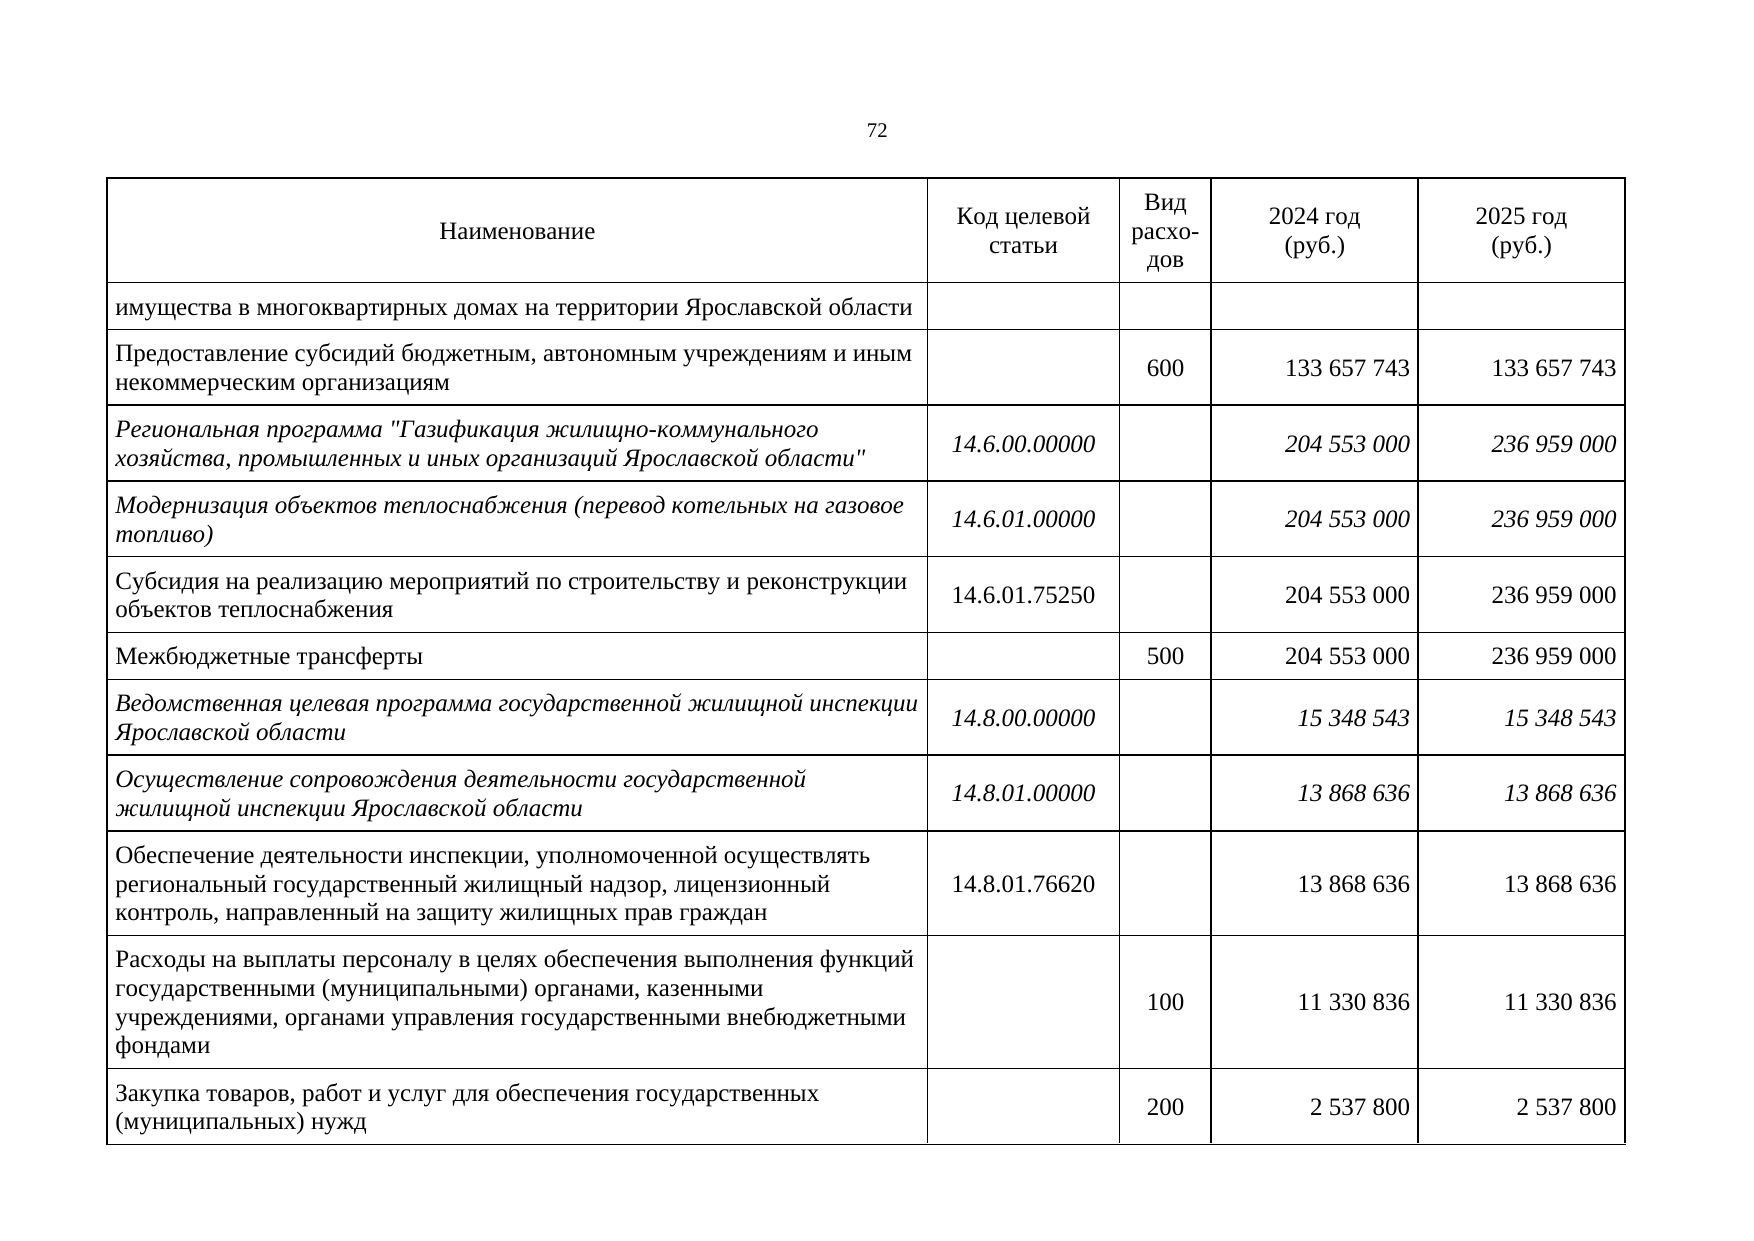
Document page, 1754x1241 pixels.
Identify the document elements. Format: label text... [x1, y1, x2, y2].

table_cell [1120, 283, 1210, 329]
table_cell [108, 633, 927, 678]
table_header Код целевой статьи [928, 179, 1119, 282]
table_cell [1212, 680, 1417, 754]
table_header Наименование [108, 179, 927, 282]
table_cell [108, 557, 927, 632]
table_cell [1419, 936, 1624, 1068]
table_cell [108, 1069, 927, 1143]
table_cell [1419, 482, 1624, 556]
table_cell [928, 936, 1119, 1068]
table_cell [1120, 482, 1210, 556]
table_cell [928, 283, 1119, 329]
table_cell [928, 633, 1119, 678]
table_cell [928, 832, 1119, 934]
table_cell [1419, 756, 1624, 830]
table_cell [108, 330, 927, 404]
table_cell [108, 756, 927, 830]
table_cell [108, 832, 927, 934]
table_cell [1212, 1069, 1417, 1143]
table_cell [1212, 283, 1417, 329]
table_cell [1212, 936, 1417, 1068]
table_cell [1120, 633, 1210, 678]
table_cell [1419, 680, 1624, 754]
table_header 2025 год (руб.) [1419, 179, 1624, 282]
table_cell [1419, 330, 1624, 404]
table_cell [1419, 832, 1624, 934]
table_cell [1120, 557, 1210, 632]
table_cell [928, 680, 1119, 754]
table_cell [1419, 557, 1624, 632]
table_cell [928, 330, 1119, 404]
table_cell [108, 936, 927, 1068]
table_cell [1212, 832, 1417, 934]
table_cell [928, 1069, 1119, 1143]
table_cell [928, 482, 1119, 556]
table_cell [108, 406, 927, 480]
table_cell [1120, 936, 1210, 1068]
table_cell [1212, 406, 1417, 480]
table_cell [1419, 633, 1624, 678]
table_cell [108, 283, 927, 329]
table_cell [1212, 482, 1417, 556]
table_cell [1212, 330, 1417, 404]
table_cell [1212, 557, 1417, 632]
table_header Вид расхо-дов [1120, 179, 1210, 282]
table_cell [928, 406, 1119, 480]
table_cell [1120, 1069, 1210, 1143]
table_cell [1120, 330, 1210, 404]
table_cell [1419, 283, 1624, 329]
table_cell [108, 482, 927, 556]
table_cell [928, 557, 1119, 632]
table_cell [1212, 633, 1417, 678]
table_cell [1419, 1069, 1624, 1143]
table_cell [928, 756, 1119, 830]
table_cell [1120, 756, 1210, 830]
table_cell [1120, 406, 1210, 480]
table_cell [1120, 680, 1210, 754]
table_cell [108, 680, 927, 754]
table_header 2024 год (руб.) [1212, 179, 1417, 282]
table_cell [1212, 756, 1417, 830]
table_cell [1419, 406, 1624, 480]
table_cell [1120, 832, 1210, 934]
